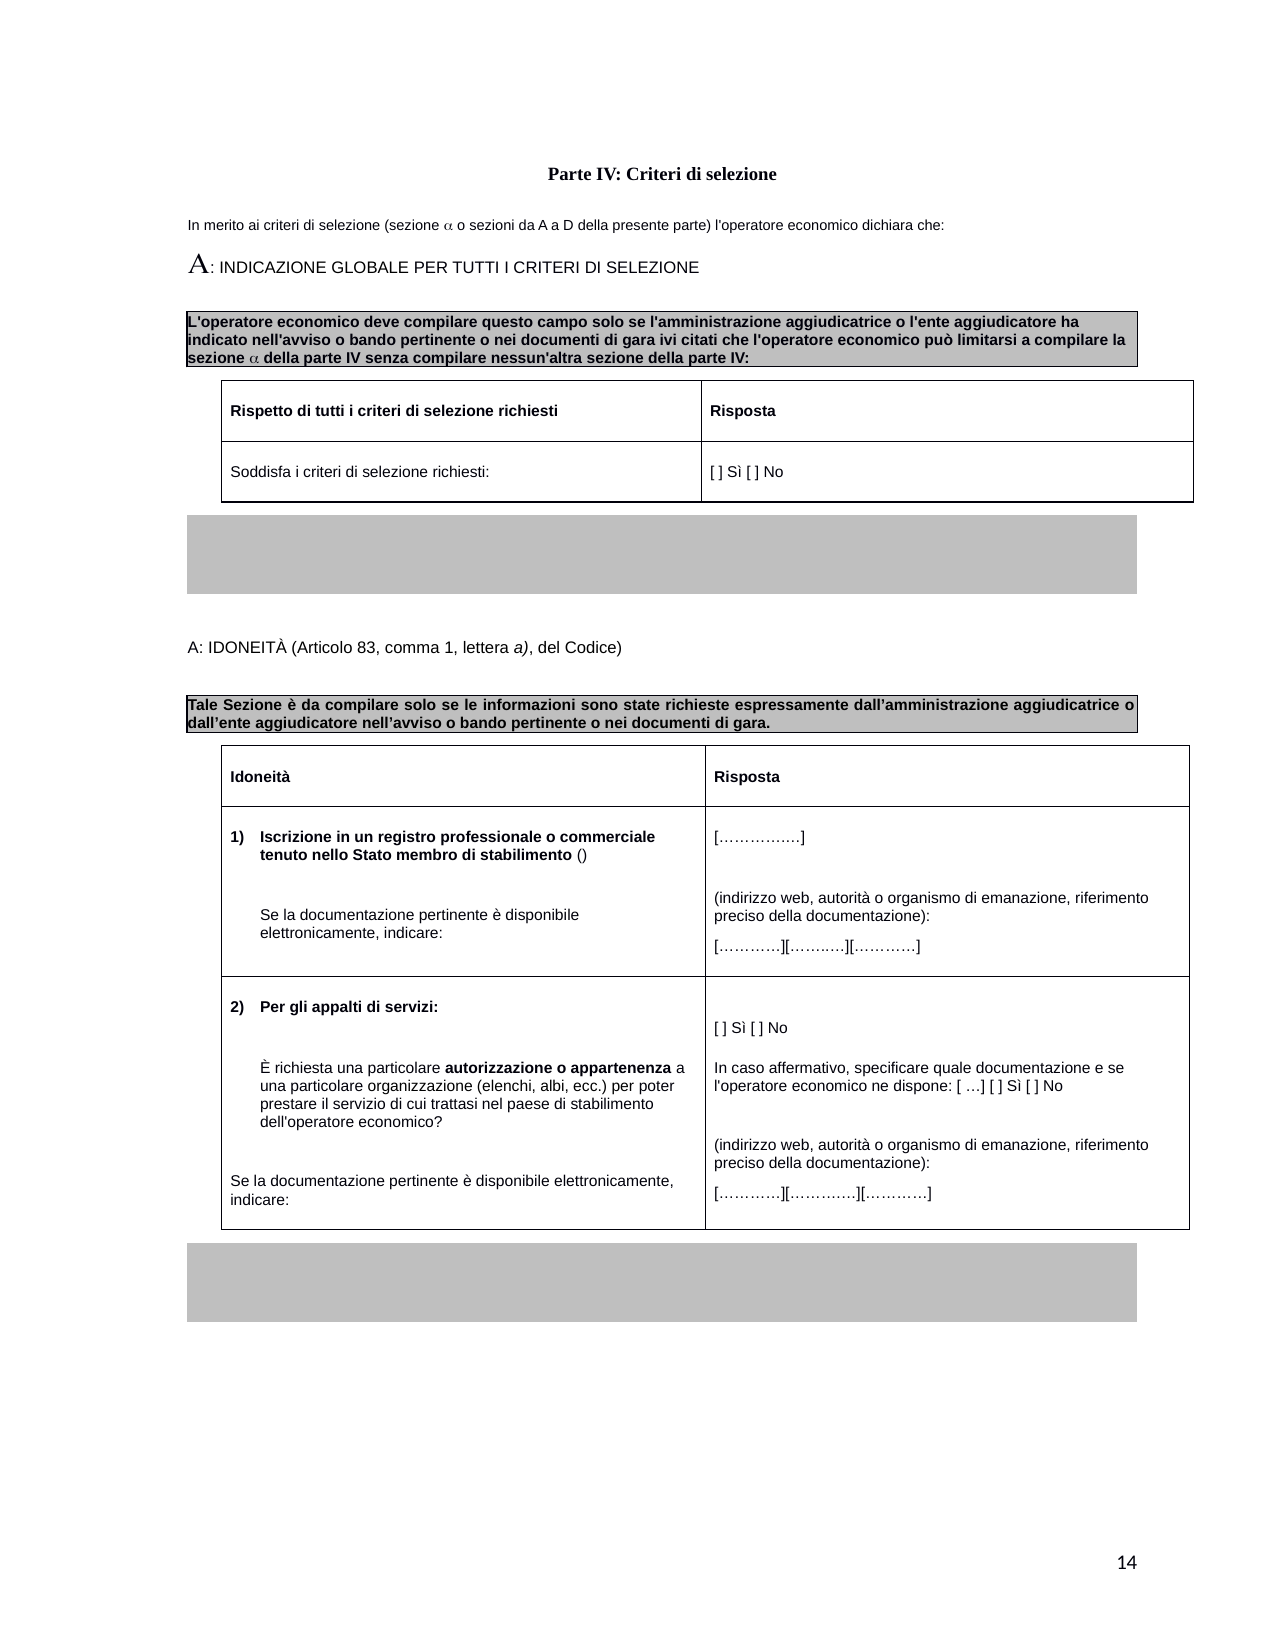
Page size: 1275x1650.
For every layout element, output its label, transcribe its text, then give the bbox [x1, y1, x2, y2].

text Tale Sezione è da compilare solo se le informazioni sono state richieste espressamente dall’amministrazione aggiudicatrice o dall’ente aggiudicatore nell’avviso o bando pertinente o nei documenti di gara. [188, 696, 1137, 732]
table_cell Iscrizione in un registro professionale o commerciale tenuto nello Stato membro di stabilimento () Se la documentazione pertinente è disponibile elettronicamente, indicare: [222, 807, 705, 976]
table_header Rispetto di tutti i criteri di selezione richiesti [222, 381, 701, 441]
table_cell [………….…] (indirizzo web, autorità o organismo di emanazione, riferimento preciso della documentazione): […………][……..…][…………] [706, 807, 1189, 976]
title a: Indicazione globale per tutti i criteri di selezione [187, 253, 1137, 279]
text L'operatore economico deve compilare questo campo solo se l'amministrazione aggiudicatrice o l'ente aggiudicatore ha indicato nell'avviso o bando pertinente o nei documenti di gara ivi citati che l'operatore economico può limitarsi a compilare la sezione a della parte IV senza compilare nessun'altra sezione della parte IV: [188, 312, 1137, 366]
table_cell [ ] Sì [ ] No In caso affermativo, specificare quale documentazione e se l'operatore economico ne dispone: [ …] [ ] Sì [ ] No (indirizzo web, autorità o organismo di emanazione, riferimento preciso della documentazione): […………][……….…][…………] [706, 977, 1189, 1229]
table_header Risposta [706, 746, 1189, 806]
table_cell [ ] Sì [ ] No [702, 442, 1193, 501]
text Parte IV: Criteri di selezione [187, 162, 1137, 184]
title A: Idoneità (Articolo 83, comma 1, lettera a), del Codice) [187, 638, 1137, 657]
text In merito ai criteri di selezione (sezione a o sezioni da A a D della presente parte) l'operatore economico dichiara che: [187, 217, 1137, 234]
table_cell Soddisfa i criteri di selezione richiesti: [222, 442, 701, 501]
table_header Risposta [702, 381, 1193, 441]
table_cell Per gli appalti di servizi: È richiesta una particolare autorizzazione o appartenenza a una particolare organizzazione (elenchi, albi, ecc.) per poter prestare il servizio di cui trattasi nel paese di stabilimento dell'operatore economico? Se la documentazione pertinente è disponibile elettronicamente, indicare: [222, 977, 705, 1229]
table_header Idoneità [222, 746, 705, 806]
